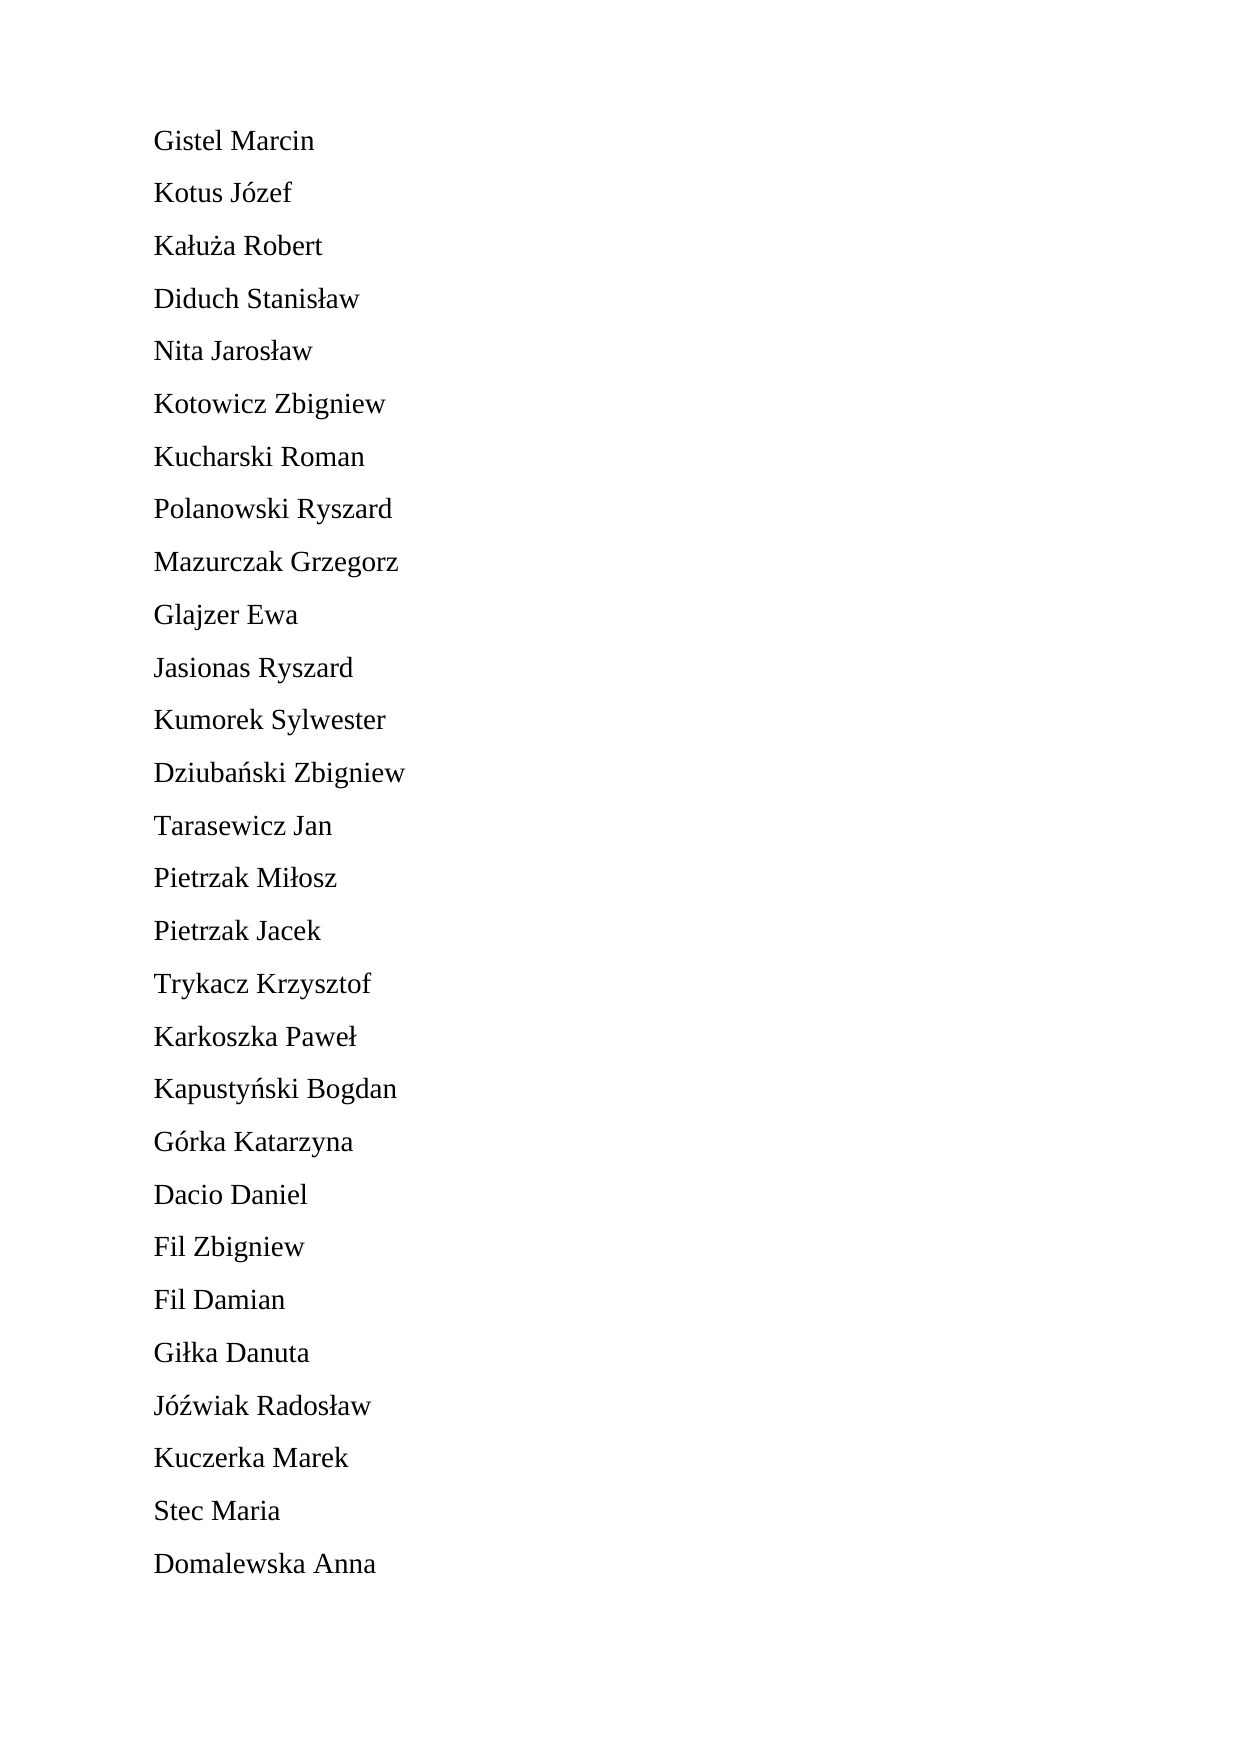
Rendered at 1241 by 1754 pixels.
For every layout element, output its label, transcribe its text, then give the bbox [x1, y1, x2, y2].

table_cell Górka Katarzyna [146, 1105, 615, 1158]
table_cell Polanowski Ryszard [146, 473, 615, 525]
table_cell Fil Zbigniew [146, 1210, 615, 1263]
table_cell Pietrzak Miłosz [146, 841, 615, 894]
table_cell Kotus Józef [146, 156, 615, 209]
table_cell Trykacz Krzysztof [146, 947, 615, 999]
table_cell Karkoszka Paweł [146, 1000, 615, 1052]
table_cell Kotowicz Zbigniew [146, 367, 615, 420]
table_cell Kuczerka Marek [146, 1421, 615, 1474]
table_cell Giłka Danuta [146, 1316, 615, 1368]
table_cell Jóźwiak Radosław [146, 1369, 615, 1421]
table_cell Kucharski Roman [146, 420, 615, 472]
table_cell Dziubański Zbigniew [146, 736, 615, 789]
table_cell Pietrzak Jacek [146, 894, 615, 947]
table_cell Nita Jarosław [146, 314, 615, 367]
table_cell Gistel Marcin [146, 104, 615, 156]
table_cell Tarasewicz Jan [146, 789, 615, 841]
table_cell Dacio Daniel [146, 1158, 615, 1210]
table_cell Kapustyński Bogdan [146, 1052, 615, 1105]
table_cell Jasionas Ryszard [146, 631, 615, 683]
table_cell Stec Maria [146, 1474, 615, 1527]
table_cell Diduch Stanisław [146, 262, 615, 314]
table_cell Glajzer Ewa [146, 578, 615, 631]
table_cell Kumorek Sylwester [146, 683, 615, 736]
table_cell Mazurczak Grzegorz [146, 525, 615, 578]
table_cell Domalewska Anna [146, 1527, 615, 1579]
table_cell Fil Damian [146, 1263, 615, 1316]
table_cell Kałuża Robert [146, 209, 615, 262]
